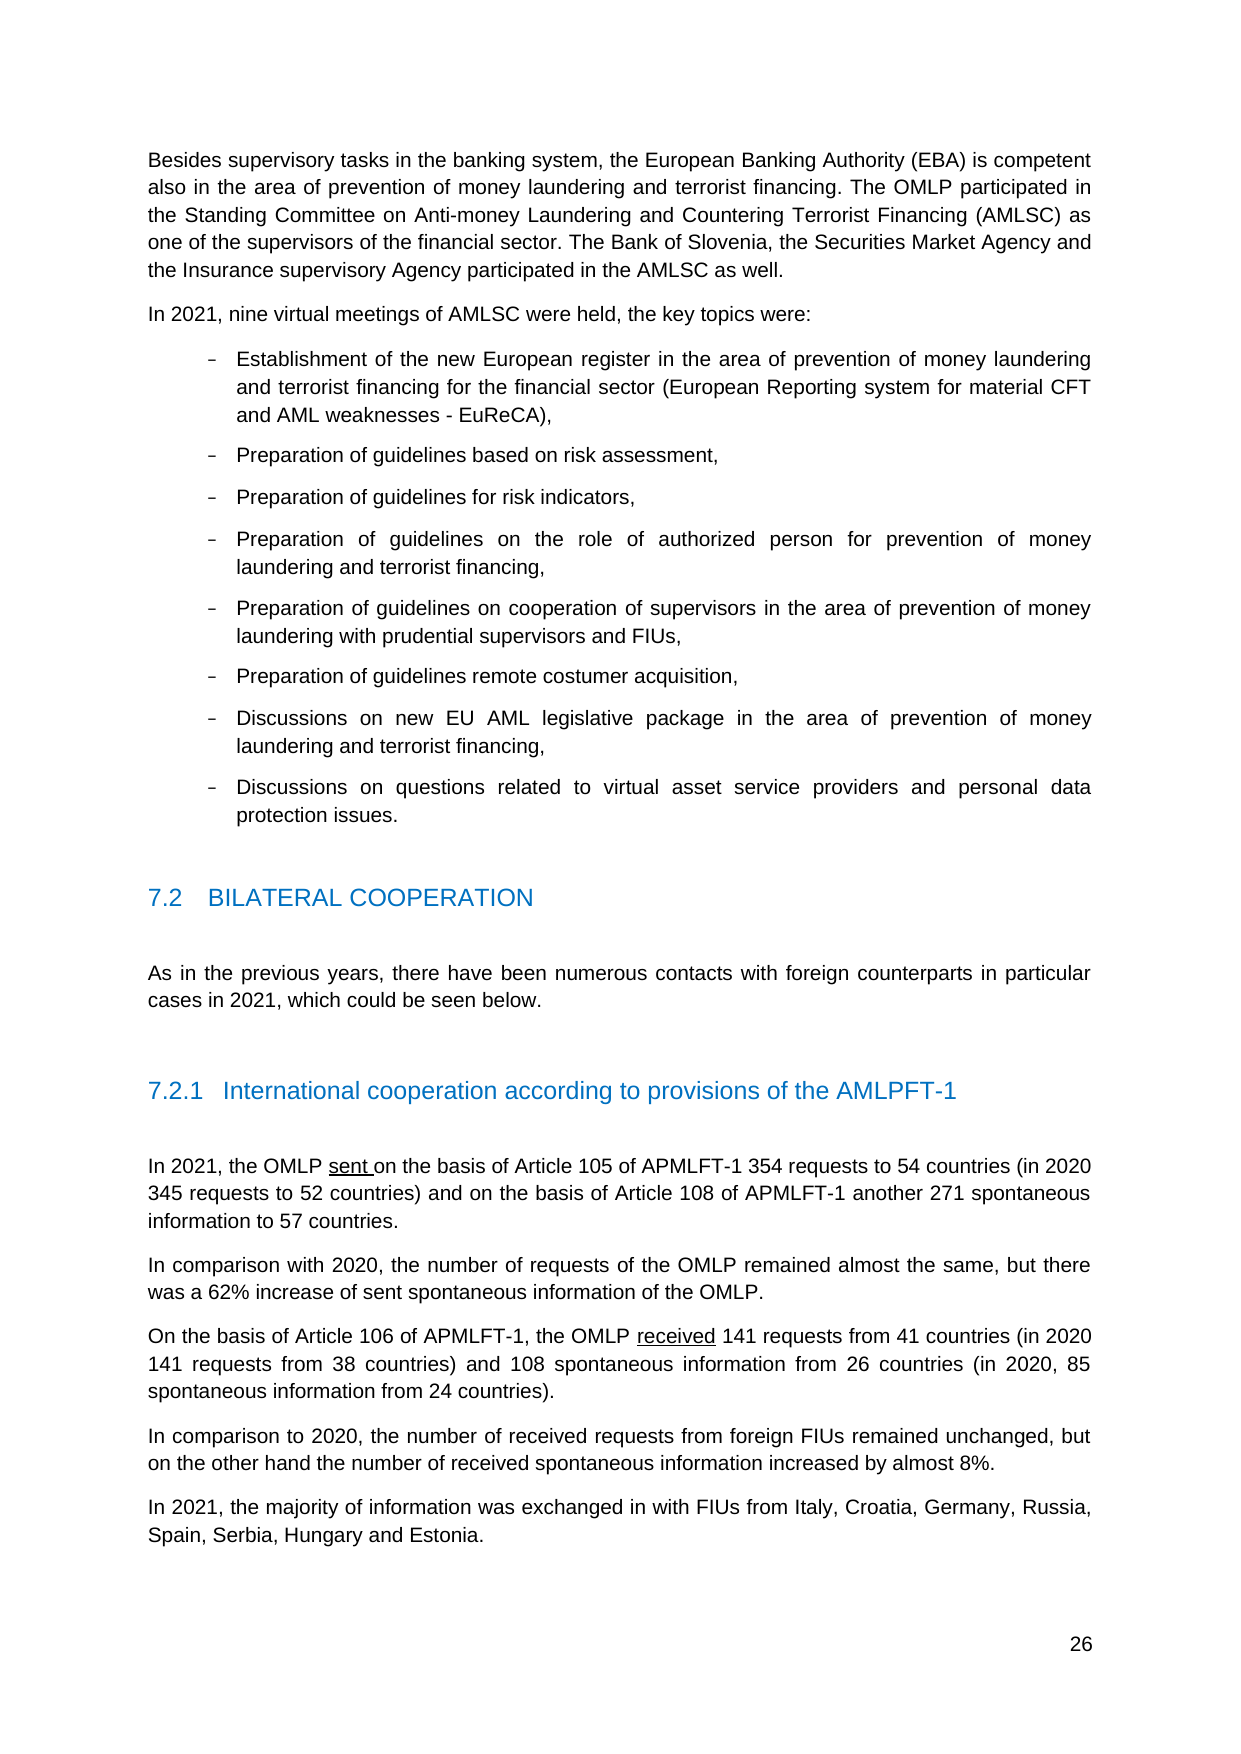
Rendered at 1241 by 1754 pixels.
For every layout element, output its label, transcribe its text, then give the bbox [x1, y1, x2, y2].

text In 2021, the OMLP sent on the basis of Article 105 of APMLFT-1 354 requests to 54 countries (in 2020 345 requests to 52 countries) and on the basis of Article 108 of APMLFT-1 another 271 spontaneous information to 57 countries. [148, 1153, 1093, 1232]
list Establishment of the new European register in the area of prevention of money laundering and terrorist financing for the financial sector (European Reporting system for material CFT and AML weaknesses - EuReCA), [207, 346, 1093, 426]
text In comparison to 2020, the number of received requests from foreign FIUs remained unchanged, but on the other hand the number of received spontaneous information increased by almost 8%. [148, 1423, 1093, 1475]
list Preparation of guidelines based on risk assessment, [207, 442, 1093, 468]
text In comparison with 2020, the number of requests of the OMLP remained almost the same, but there was a 62% increase of sent spontaneous information of the OMLP. [148, 1253, 1093, 1304]
text On the basis of Article 106 of APMLFT-1, the OMLP received 141 requests from 41 countries (in 2020 141 requests from 38 countries) and 108 spontaneous information from 26 countries (in 2020, 85 spontaneous information from 24 countries). [148, 1324, 1093, 1403]
subtitle International cooperation according to provisions of the AMLPFT-1 [148, 1076, 1093, 1105]
text In 2021, nine virtual meetings of AMLSC were held, the key topics were: [148, 302, 1093, 326]
list Preparation of guidelines remote costumer acquisition, [207, 664, 1093, 689]
list Preparation of guidelines on the role of authorized person for prevention of money laundering and terrorist financing, [207, 526, 1093, 579]
subtitle BILATERAL COOPERATION [148, 883, 1093, 912]
list Preparation of guidelines on cooperation of supervisors in the area of prevention of money laundering with prudential supervisors and FIUs, [207, 595, 1093, 648]
list Discussions on questions related to virtual asset service providers and personal data protection issues. [207, 774, 1093, 827]
list Discussions on new EU AML legislative package in the area of prevention of money laundering and terrorist financing, [207, 705, 1093, 758]
text In 2021, the majority of information was exchanged in with FIUs from Italy, Croatia, Germany, Russia, Spain, Serbia, Hungary and Estonia. [148, 1495, 1093, 1547]
text As in the previous years, there have been numerous contacts with foreign counterparts in particular cases in 2021, which could be seen below. [148, 960, 1093, 1012]
text Besides supervisory tasks in the banking system, the European Banking Authority (EBA) is competent also in the area of prevention of money laundering and terrorist financing. The OMLP participated in the Standing Committee on Anti-money Laundering and Countering Terrorist Financing (AMLSC) as one of the supervisors of the financial sector. The Bank of Slovenia, the Securities Market Agency and the Insurance supervisory Agency participated in the AMLSC as well. [148, 148, 1093, 282]
list Preparation of guidelines for risk indicators, [207, 484, 1093, 509]
